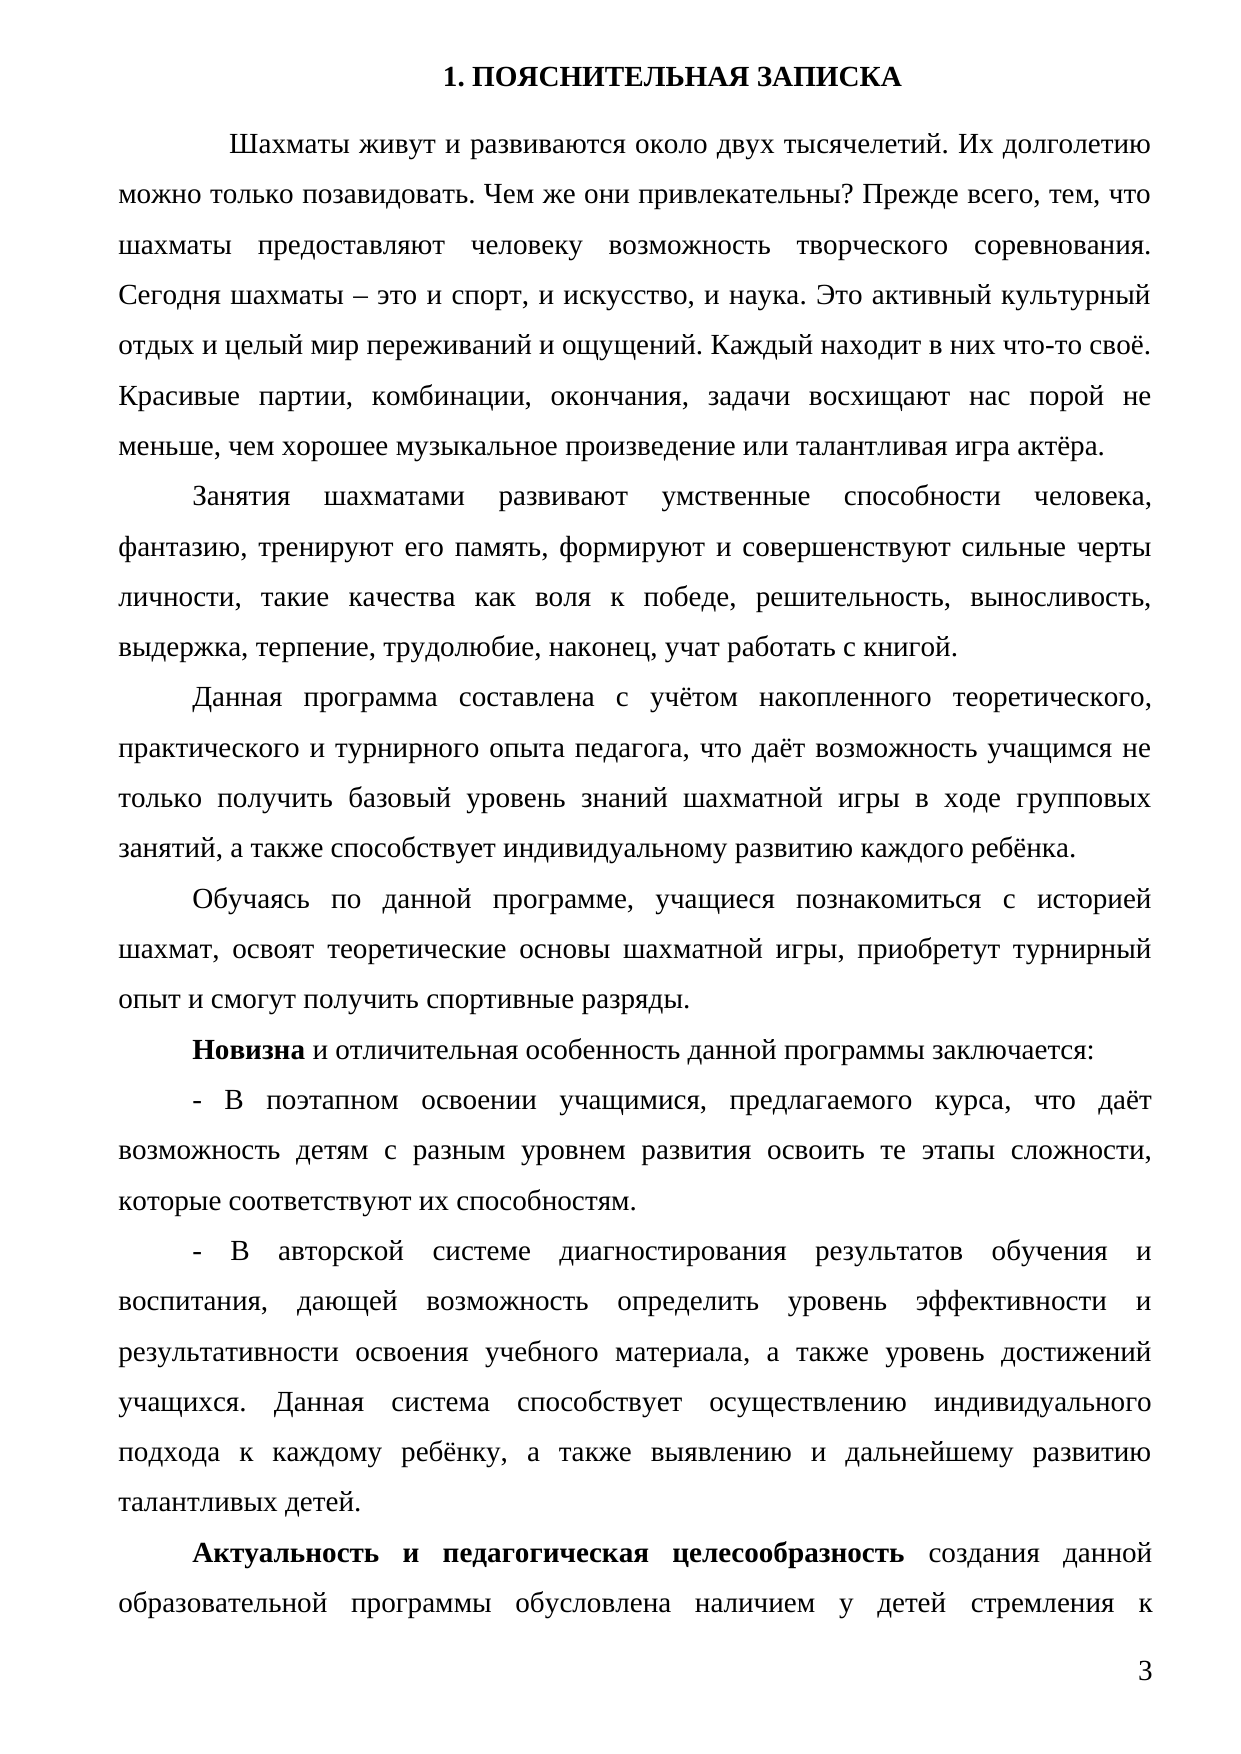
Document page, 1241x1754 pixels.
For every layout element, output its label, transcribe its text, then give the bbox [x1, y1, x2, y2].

text Данная программа составлена с учётом накопленного теоретического, практического и турнирного опыта педагога, что даёт возможность учащимся не только получить базовый уровень знаний шахматной игры в ходе групповых занятий, а также способствует индивидуальному развитию каждого ребёнка. [118, 679, 1152, 864]
text Шахматы живут и развиваются около двух тысячелетий. Их долголетию можно только позавидовать. Чем же они привлекательны? Прежде всего, тем, что шахматы предоставляют человеку возможность творческого соревнования. Сегодня шахматы – это и спорт, и искусство, и наука. Это активный культурный отдых и целый мир переживаний и ощущений. Каждый находит в них что-то своё. Красивые партии, комбинации, окончания, задачи восхищают нас порой не меньше, чем хорошее музыкальное произведение или талантливая игра актёра. [118, 126, 1152, 462]
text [118, 1535, 1152, 1619]
text Новизна и отличительная особенность данной программы заключается: [118, 1032, 1152, 1065]
text Обучаясь по данной программе, учащиеся познакомиться с историей шахмат, освоят теоретические основы шахматной игры, приобретут турнирный опыт и смогут получить спортивные разряды. [118, 881, 1152, 1015]
text - В авторской системе диагностирования результатов обучения и воспитания, дающей возможность определить уровень эффективности и результативности освоения учебного материала, а также уровень достижений учащихся. Данная система способствует осуществлению индивидуального подхода к каждому ребёнку, а также выявлению и дальнейшему развитию талантливых детей. [118, 1233, 1152, 1518]
text - В поэтапном освоении учащимися, предлагаемого курса, что даёт возможность детям с разным уровнем развития освоить те этапы сложности, которые соответствуют их способностям. [118, 1082, 1152, 1216]
text 1. ПОЯСНИТЕЛЬНАЯ ЗАПИСКА [118, 59, 1152, 93]
text Занятия шахматами развивают умственные способности человека, фантазию, тренируют его память, формируют и совершенствуют сильные черты личности, такие качества как воля к победе, решительность, выносливость, выдержка, терпение, трудолюбие, наконец, учат работать с книгой. [118, 478, 1152, 663]
